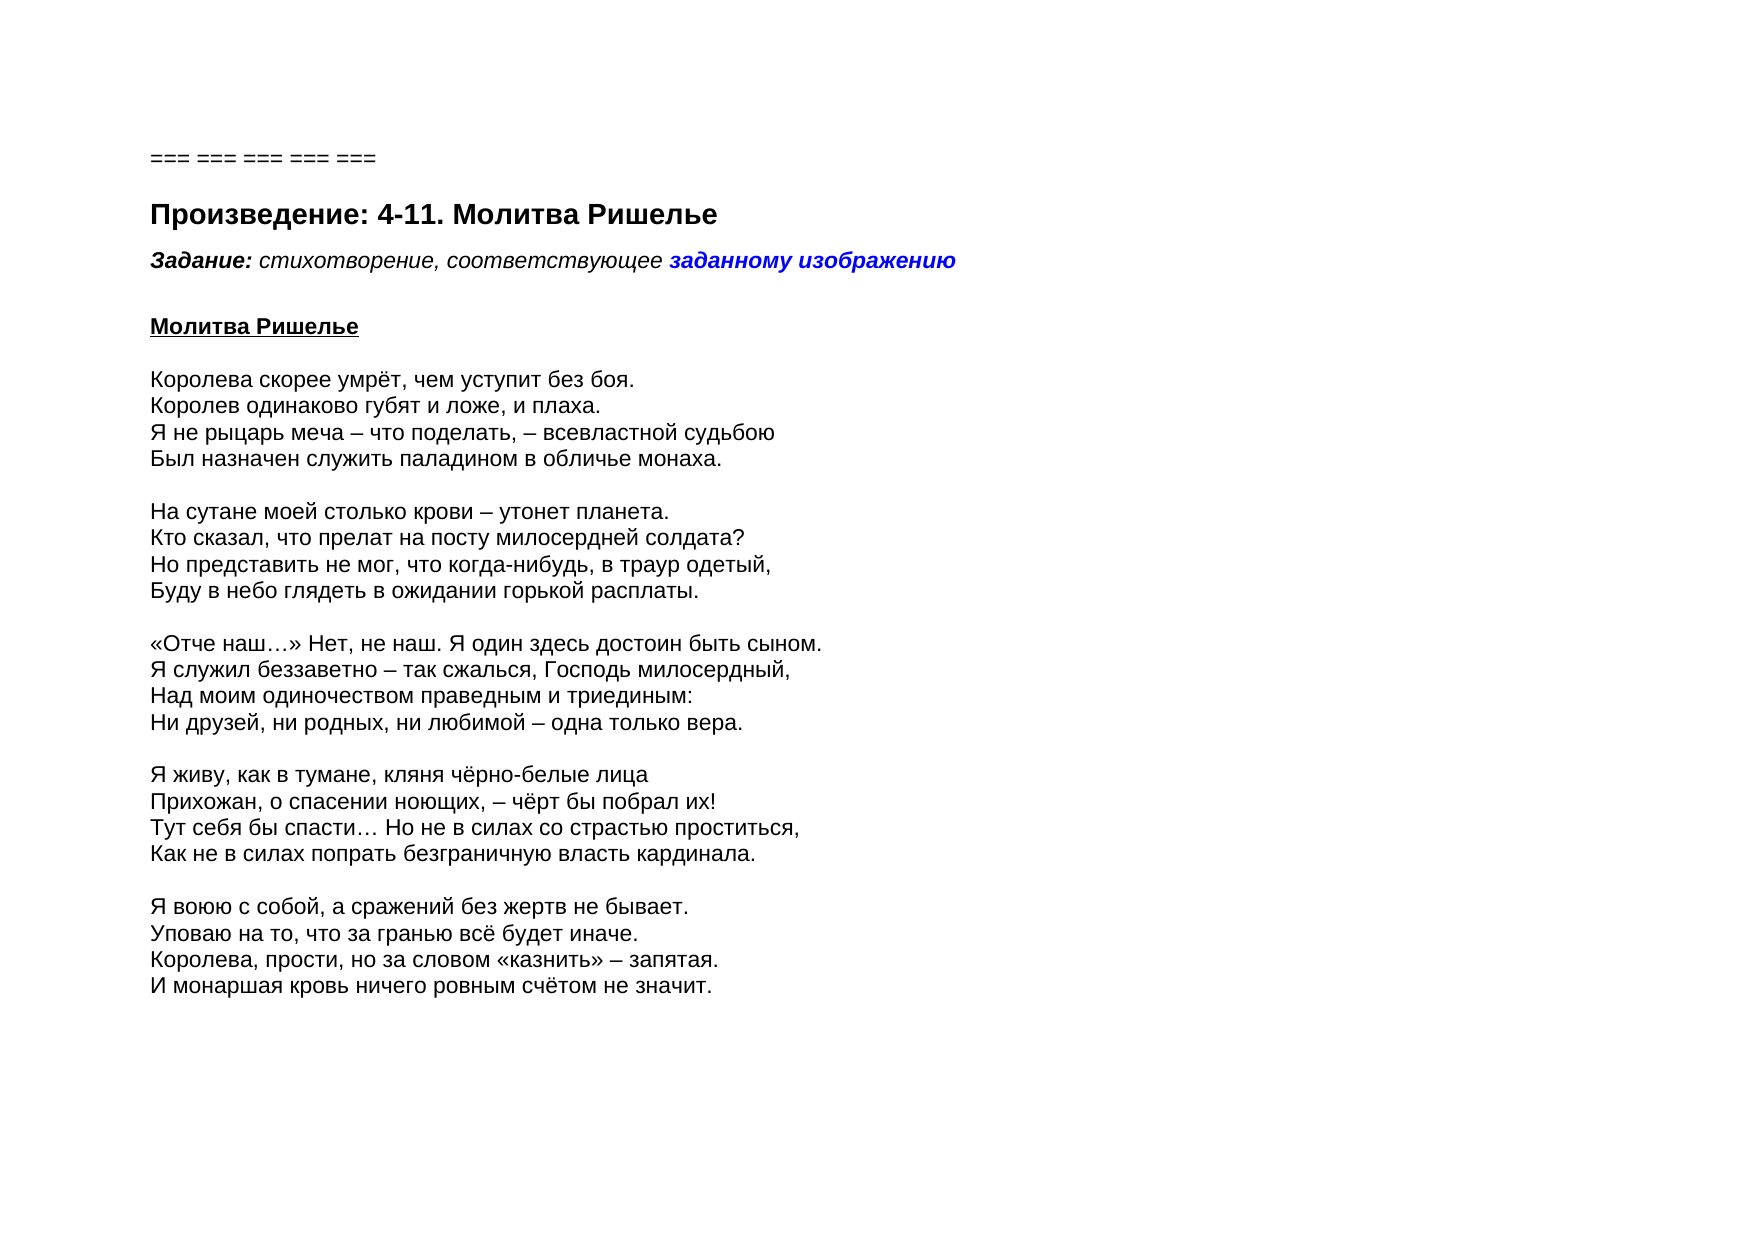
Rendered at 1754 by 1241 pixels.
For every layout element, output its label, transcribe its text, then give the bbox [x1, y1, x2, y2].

text Прихожан, о спасении ноющих, – чёрт бы побрал их! [150, 788, 1604, 814]
text Я служил беззаветно – так сжалься, Господь милосердный, [150, 656, 1604, 682]
text Был назначен служить паладином в обличье монаха. [150, 445, 1604, 471]
text Уповаю на то, что за гранью всё будет иначе. [150, 919, 1604, 946]
text Буду в небо глядеть в ожидании горькой расплаты. [150, 577, 1604, 603]
text Задание: стихотворение, соответствующее заданному изображению [150, 247, 1604, 274]
text Над моим одиночеством праведным и триединым: [150, 682, 1604, 709]
text Тут себя бы спасти… Но не в силах со страстью проститься, [150, 814, 1604, 840]
text Кто сказал, что прелат на посту милосердней солдата? [150, 524, 1604, 551]
text Я не рыцарь меча – что поделать, – всевластной судьбою [150, 419, 1604, 445]
text Я живу, как в тумане, кляня чёрно-белые лица [150, 761, 1604, 788]
text Ни друзей, ни родных, ни любимой – одна только вера. [150, 709, 1604, 735]
text На сутане моей столько крови – утонет планета. [150, 498, 1604, 524]
text Молитва Ришелье [150, 313, 1604, 340]
text И монаршая кровь ничего ровным счётом не значит. [150, 972, 1604, 998]
text «Отче наш…» Нет, не наш. Я один здесь достоин быть сыном. [150, 629, 1604, 656]
text Произведение: 4-11. Молитва Ришелье [150, 197, 1604, 231]
text Королева скорее умрёт, чем уступит без боя. [150, 366, 1604, 392]
text Королев одинаково губят и ложе, и плаха. [150, 392, 1604, 419]
text Я воюю с собой, а сражений без жертв не бывает. [150, 893, 1604, 919]
text Но представить не мог, что когда-нибудь, в траур одетый, [150, 551, 1604, 577]
text Королева, прости, но за словом «казнить» – запятая. [150, 946, 1604, 972]
text Как не в силах попрать безграничную власть кардинала. [150, 840, 1604, 867]
text === === === === === [150, 144, 1604, 171]
